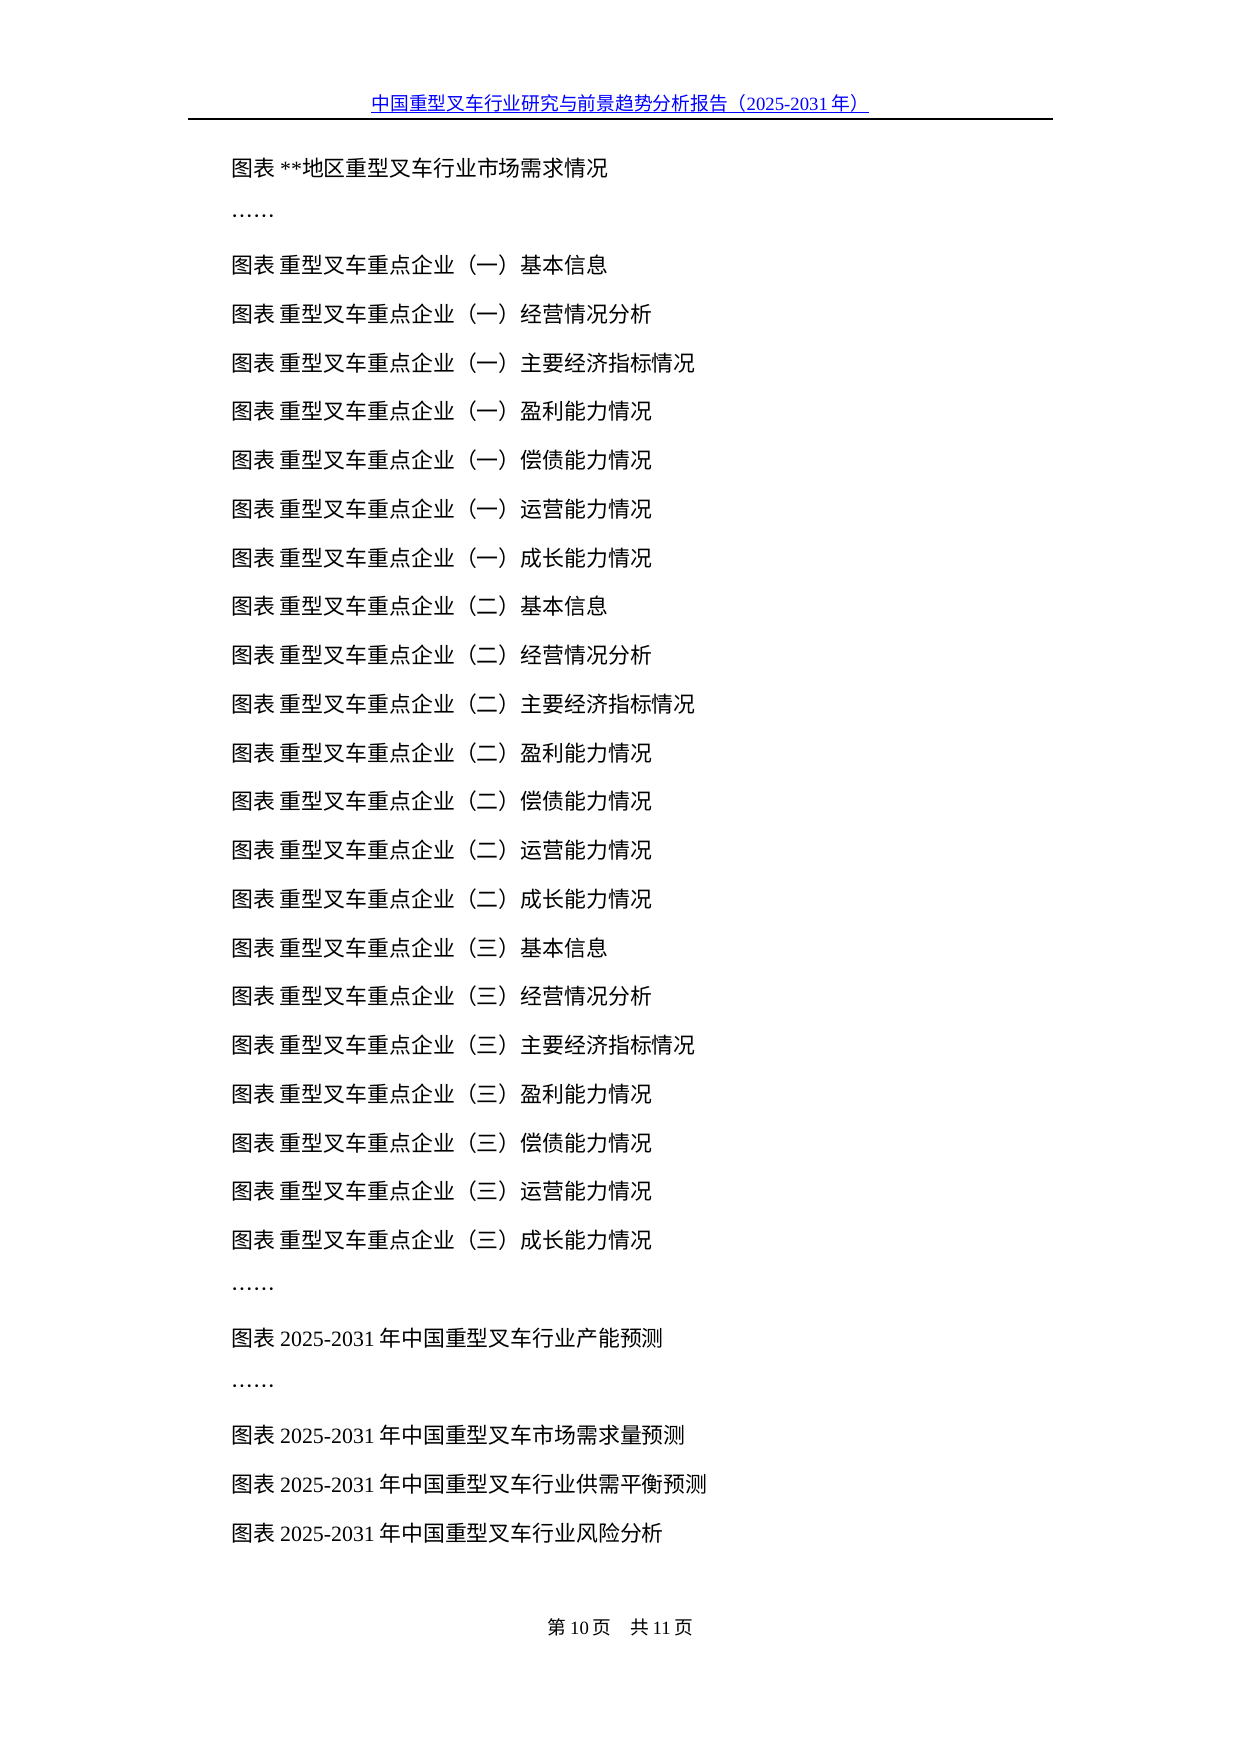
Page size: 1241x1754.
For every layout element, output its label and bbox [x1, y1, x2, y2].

text [187, 150, 1053, 1548]
